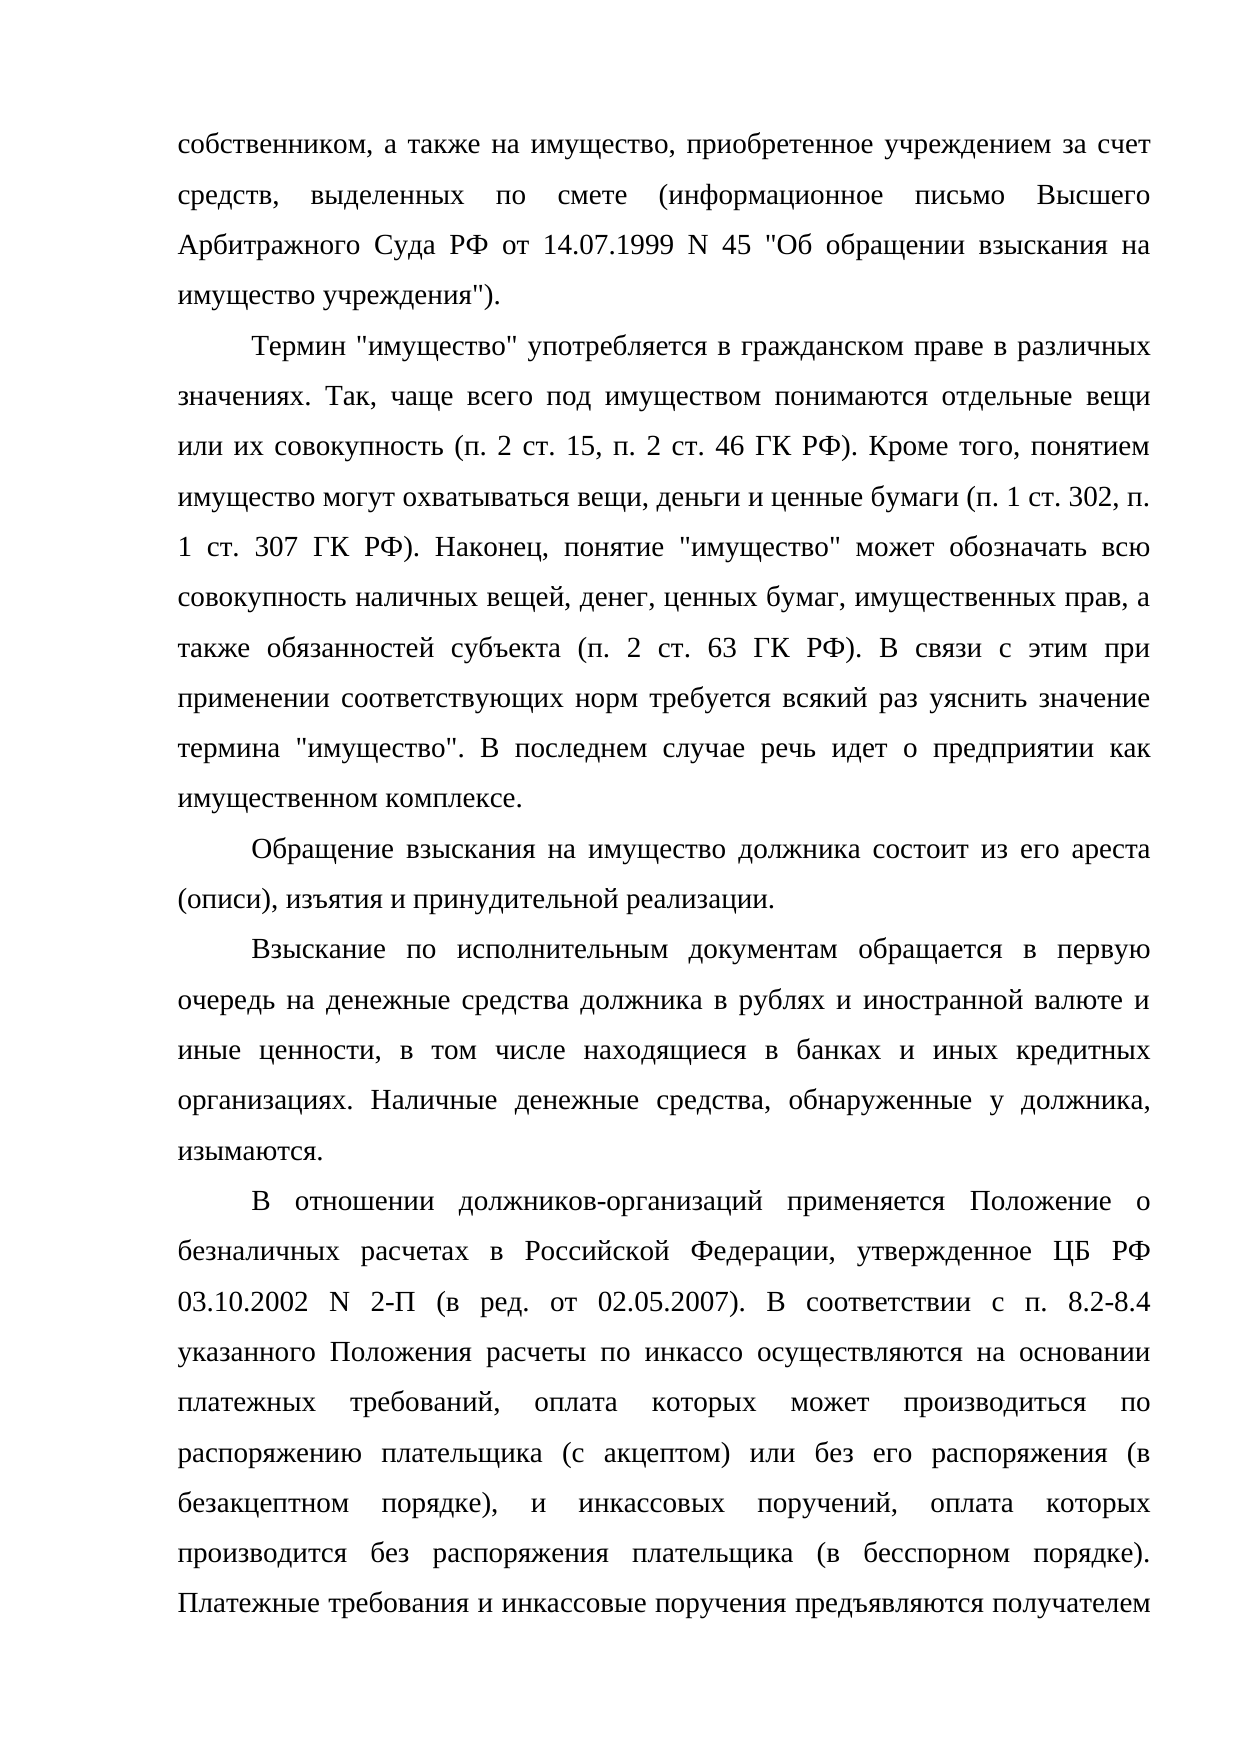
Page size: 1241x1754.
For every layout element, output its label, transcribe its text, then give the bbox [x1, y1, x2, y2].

text Взыскание по исполнительным документам обращается в первую очередь на денежные средства должника в рублях и иностранной валюте и иные ценности, в том числе находящиеся в банках и иных кредитных организациях. Наличные денежные средства, обнаруженные у должника, изымаются. [177, 932, 1152, 1166]
text Термин "имущество" употребляется в гражданском праве в различных значениях. Так, чаще всего под имуществом понимаются отдельные вещи или их совокупность (п. 2 ст. 15, п. 2 ст. 46 ГК РФ). Кроме того, понятием имущество могут охватываться вещи, деньги и ценные бумаги (п. 1 ст. 302, п. 1 ст. 307 ГК РФ). Наконец, понятие "имущество" может обозначать всю совокупность наличных вещей, денег, ценных бумаг, имущественных прав, а также обязанностей субъекта (п. 2 ст. 63 ГК РФ). В связи с этим при применении соответствующих норм требуется всякий раз уяснить значение термина "имущество". В последнем случае речь идет о предприятии как имущественном комплексе. [177, 328, 1152, 814]
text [177, 127, 1152, 311]
text Обращение взыскания на имущество должника состоит из его ареста (описи), изъятия и принудительной реализации. [177, 831, 1152, 915]
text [177, 1183, 1152, 1619]
